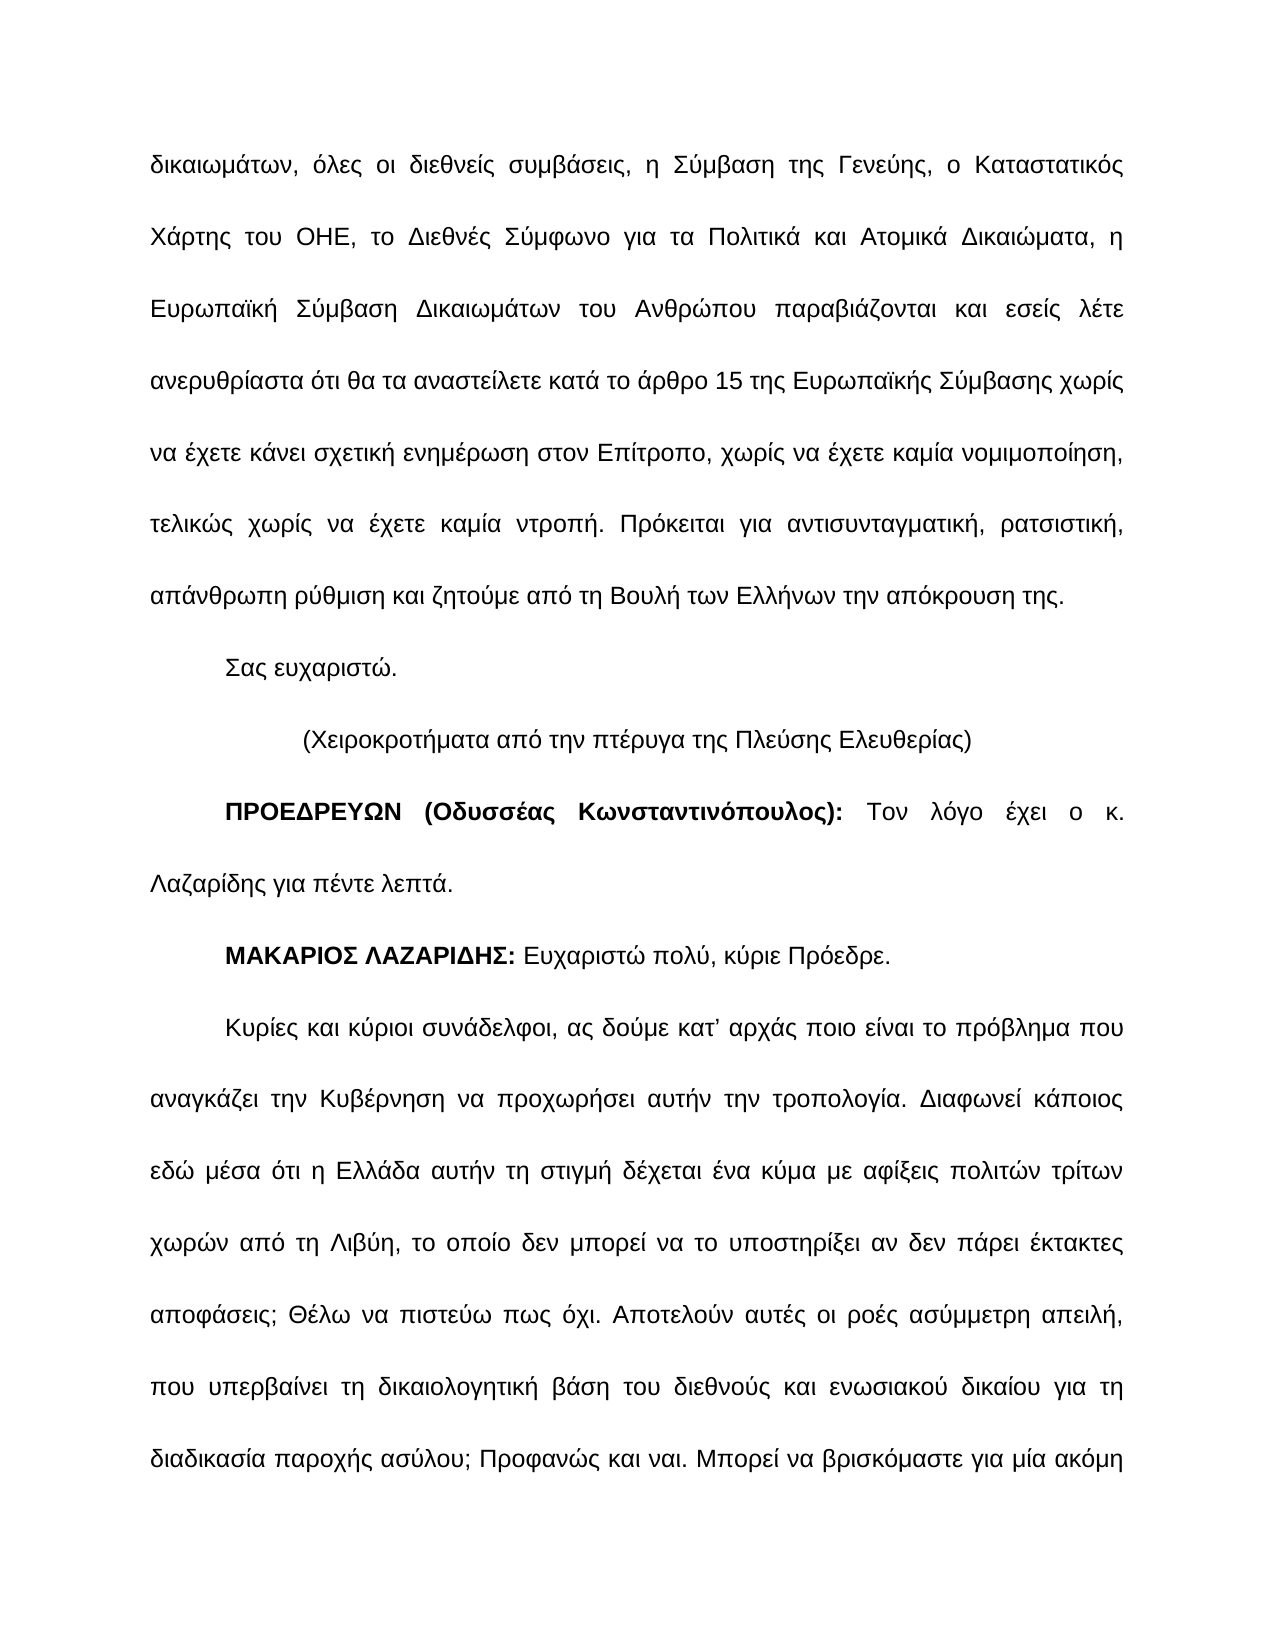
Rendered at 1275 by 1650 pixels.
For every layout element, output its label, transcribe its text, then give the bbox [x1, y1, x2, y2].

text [150, 150, 1125, 610]
text ΠΡΟΕΔΡΕΥΩΝ (Οδυσσέας Κωνσταντινόπουλος): Τον λόγο έχει ο κ. Λαζαρίδης για πέντε λεπτά. [150, 797, 1125, 897]
text Σας ευχαριστώ. [150, 653, 1125, 682]
text ΜΑΚΑΡΙΟΣ ΛΑΖΑΡΙΔΗΣ: Ευχαριστώ πολύ, κύριε Πρόεδρε. [150, 941, 1125, 969]
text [150, 1012, 1125, 1472]
text (Χειροκροτήματα από την πτέρυγα της Πλεύσης Ελευθερίας) [150, 725, 1125, 754]
